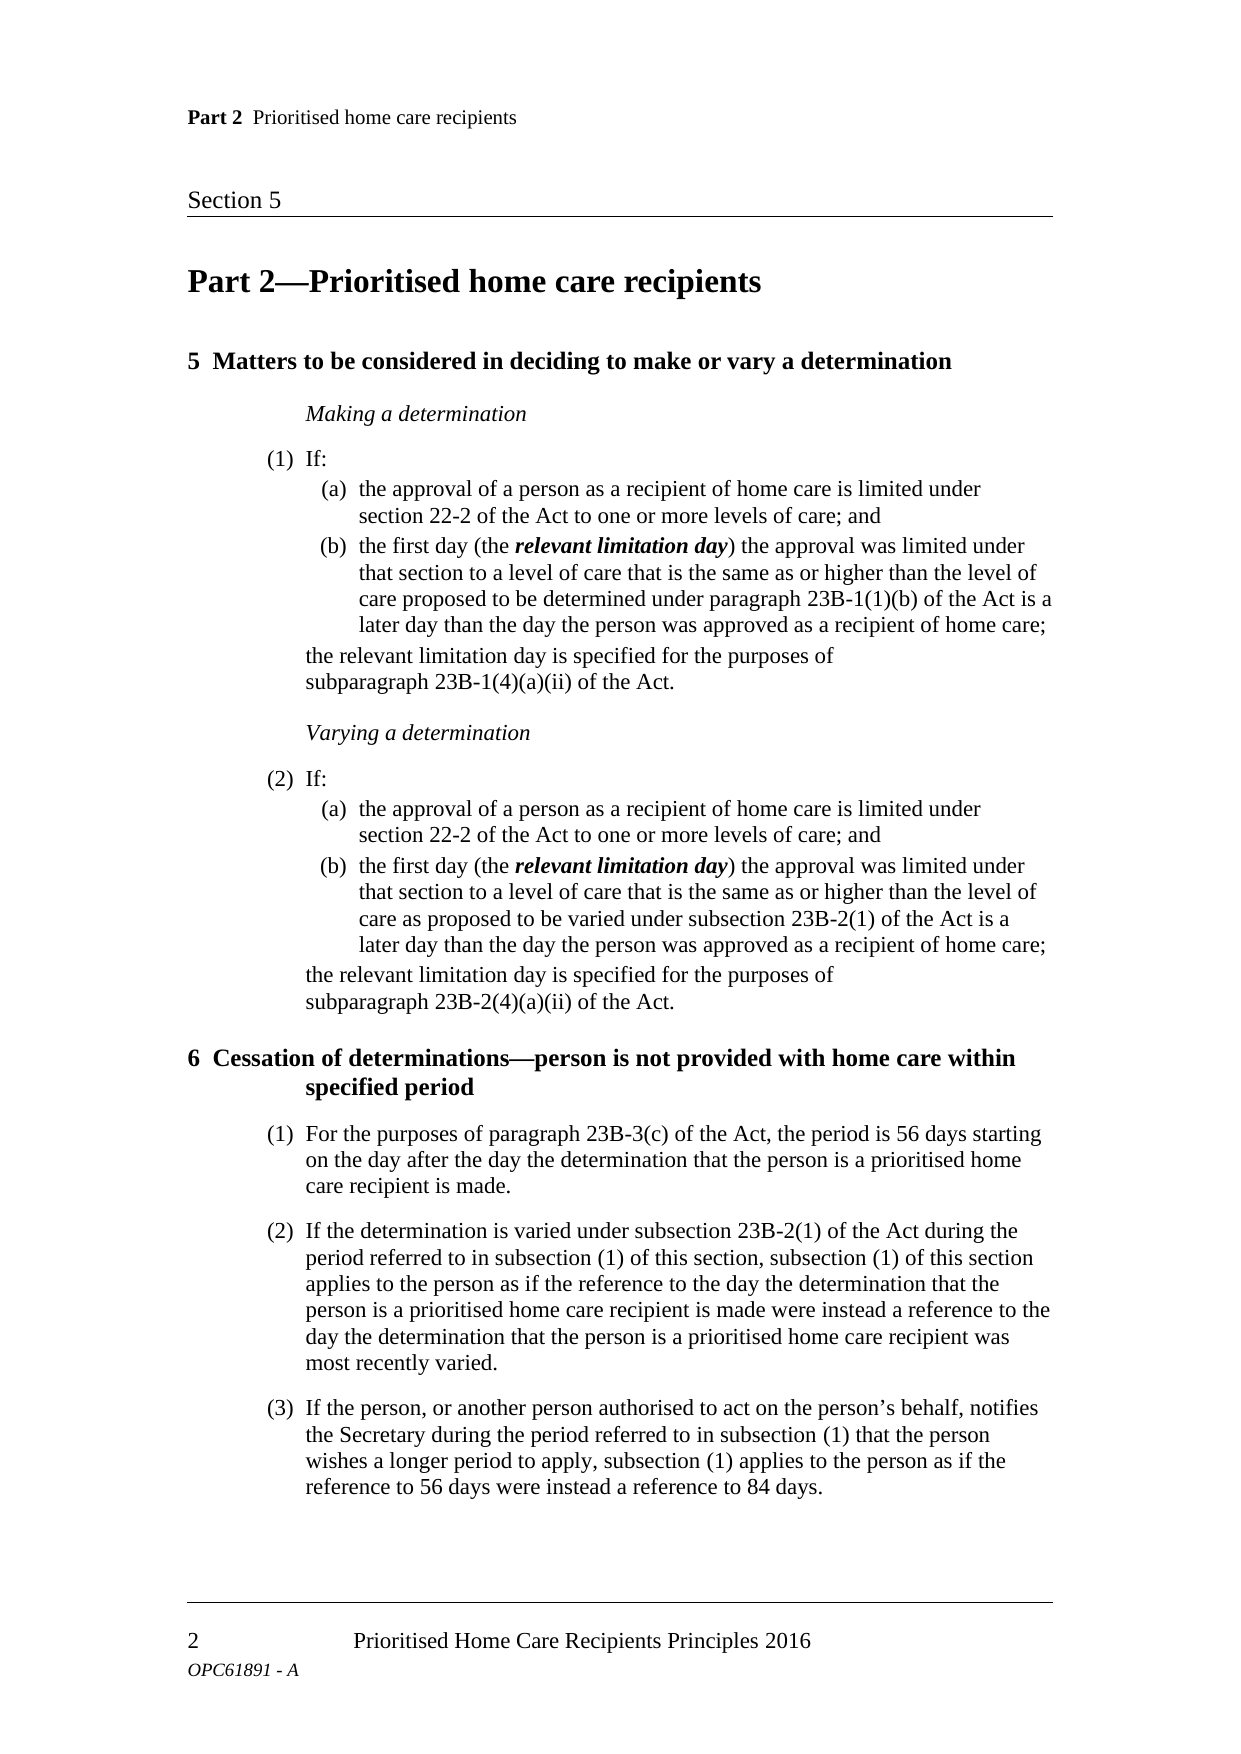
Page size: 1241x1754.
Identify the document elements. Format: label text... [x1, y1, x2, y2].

text the relevant limitation day is specified for the purposes of subparagraph 23B-1(4)(a)(ii) of the Act. [305, 642, 1053, 694]
text (2) If the determination is varied under subsection 23B-2(1) of the Act during the period referred to in subsection (1) of this section, subsection (1) of this section applies to the person as if the reference to the day the determination that the person is a prioritised home care recipient is made were instead a reference to the day the determination that the person is a prioritised home care recipient was most recently varied. [187, 1217, 1053, 1376]
text Making a determination [305, 400, 1053, 426]
text (2) If: [187, 764, 1053, 791]
text (a) the approval of a person as a recipient of home care is limited under section 22-2 of the Act to one or more levels of care; and [187, 795, 1053, 848]
text Part 2—Prioritised home care recipients [187, 262, 1053, 300]
text (1) For the purposes of paragraph 23B-3(c) of the Act, the period is 56 days starting on the day after the day the determination that the person is a prioritised home care recipient is made. [187, 1120, 1053, 1199]
text (3) If the person, or another person authorised to act on the person’s behalf, notifies the Secretary during the period referred to in subsection (1) that the person wishes a longer period to apply, subsection (1) applies to the person as if the reference to 56 days were instead a reference to 84 days. [187, 1394, 1053, 1500]
text the relevant limitation day is specified for the purposes of subparagraph 23B-2(4)(a)(ii) of the Act. [305, 962, 1053, 1014]
text (1) If: [187, 445, 1053, 471]
text 6 Cessation of determinations—person is not provided with home care within specified period [187, 1043, 1053, 1101]
text Varying a determination [305, 719, 1053, 746]
text 5 Matters to be considered in deciding to make or vary a determination [187, 346, 1053, 375]
text (b) the first day (the relevant limitation day) the approval was limited under that section to a level of care that is the same as or higher than the level of care proposed to be determined under paragraph 23B-1(1)(b) of the Act is a later day than the day the person was approved as a recipient of home care; [187, 532, 1053, 638]
text (a) the approval of a person as a recipient of home care is limited under section 22-2 of the Act to one or more levels of care; and [187, 475, 1053, 528]
text (b) the first day (the relevant limitation day) the approval was limited under that section to a level of care that is the same as or higher than the level of care as proposed to be varied under subsection 23B-2(1) of the Act is a later day than the day the person was approved as a recipient of home care; [187, 852, 1053, 957]
